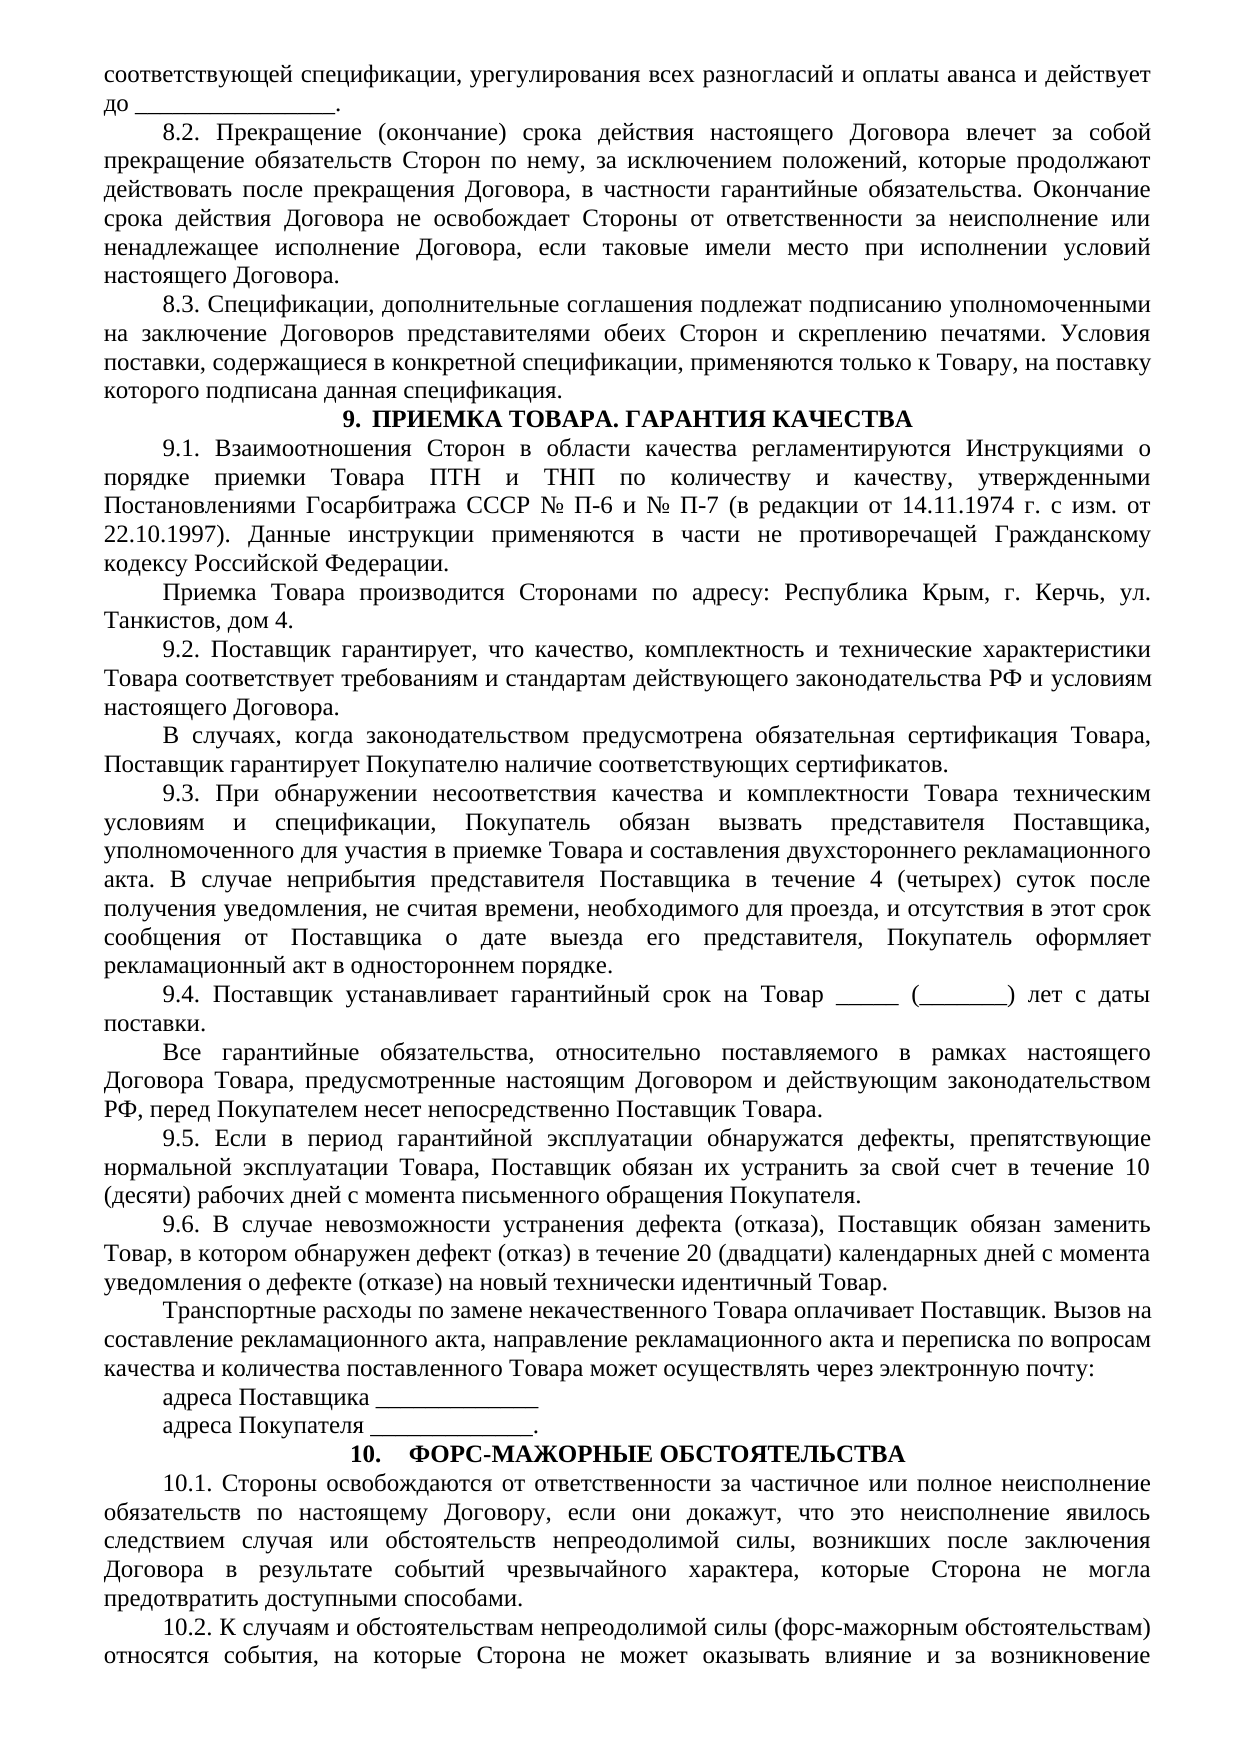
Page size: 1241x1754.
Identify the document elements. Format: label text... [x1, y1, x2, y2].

text В случаях, когда законодательством предусмотрена обязательная сертификация Товара, Поставщик гарантирует Покупателю наличие соответствующих сертификатов. [103, 720, 1152, 778]
text адреса Поставщика _____________ [103, 1382, 1152, 1410]
list ПРИЕМКА ТОВАРА. ГАРАНТИЯ КАЧЕСТВА [103, 404, 1152, 433]
text 10.1. Стороны освобождаются от ответственности за частичное или полное неисполнение обязательств по настоящему Договору, если они докажут, что это неисполнение явилось следствием случая или обстоятельств непреодолимой силы, возникших после заключения Договора в результате событий чрезвычайного характера, которые Сторона не могла предотвратить доступными способами. [103, 1468, 1152, 1612]
text Все гарантийные обязательства, относительно поставляемого в рамках настоящего Договора Товара, предусмотренные настоящим Договором и действующим законодательством РФ, перед Покупателем несет непосредственно Поставщик Товара. [103, 1037, 1152, 1123]
text 9.5. Если в период гарантийной эксплуатации обнаружатся дефекты, препятствующие нормальной эксплуатации Товара, Поставщик обязан их устранить за свой счет в течение 10 (десяти) рабочих дней с момента письменного обращения Покупателя. [103, 1123, 1152, 1209]
text 9.3. При обнаружении несоответствия качества и комплектности Товара техническим условиям и спецификации, Покупатель обязан вызвать представителя Поставщика, уполномоченного для участия в приемке Товара и составления двухстороннего рекламационного акта. В случае неприбытия представителя Поставщика в течение 4 (четырех) суток после получения уведомления, не считая времени, необходимого для проезда, и отсутствия в этот срок сообщения от Поставщика о дате выезда его представителя, Покупатель оформляет рекламационный акт в одностороннем порядке. [103, 778, 1152, 979]
text Приемка Товара производится Сторонами по адресу: Республика Крым, г. Керчь, ул. Танкистов, дом 4. [103, 577, 1152, 634]
text 9.1. Взаимоотношения Сторон в области качества регламентируются Инструкциями о порядке приемки Товара ПТН и ТНП по количеству и качеству, утвержденными Постановлениями Госарбитража СССР № П-6 и № П-7 (в редакции от 14.11.1974 г. с изм. от 22.10.1997). Данные инструкции применяются в части не противоречащей Гражданскому кодексу Российской Федерации. [103, 433, 1152, 577]
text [103, 59, 1152, 117]
text Транспортные расходы по замене некачественного Товара оплачивает Поставщик. Вызов на составление рекламационного акта, направление рекламационного акта и переписка по вопросам качества и количества поставленного Товара может осуществлять через электронную почту: [103, 1295, 1152, 1382]
text 9.6. В случае невозможности устранения дефекта (отказа), Поставщик обязан заменить Товар, в котором обнаружен дефект (отказ) в течение 20 (двадцати) календарных дней с момента уведомления о дефекте (отказе) на новый технически идентичный Товар. [103, 1209, 1152, 1295]
text 8.3. Спецификации, дополнительные соглашения подлежат подписанию уполномоченными на заключение Договоров представителями обеих Сторон и скреплению печатями. Условия поставки, содержащиеся в конкретной спецификации, применяются только к Товару, на поставку которого подписана данная спецификация. [103, 289, 1152, 404]
text 9.2. Поставщик гарантирует, что качество, комплектность и технические характеристики Товара соответствует требованиям и стандартам действующего законодательства РФ и условиям настоящего Договора. [103, 634, 1152, 720]
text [103, 1612, 1152, 1669]
list ФОРС-МАЖОРНЫЕ ОБСТОЯТЕЛЬСТВА [103, 1439, 1152, 1468]
text 9.4. Поставщик устанавливает гарантийный срок на Товар _____ (_______) лет с даты поставки. [103, 979, 1152, 1037]
text 8.2. Прекращение (окончание) срока действия настоящего Договора влечет за собой прекращение обязательств Сторон по нему, за исключением положений, которые продолжают действовать после прекращения Договора, в частности гарантийные обязательства. Окончание срока действия Договора не освобождает Стороны от ответственности за неисполнение или ненадлежащее исполнение Договора, если таковые имели место при исполнении условий настоящего Договора. [103, 117, 1152, 289]
text адреса Покупателя _____________. [103, 1410, 1152, 1439]
